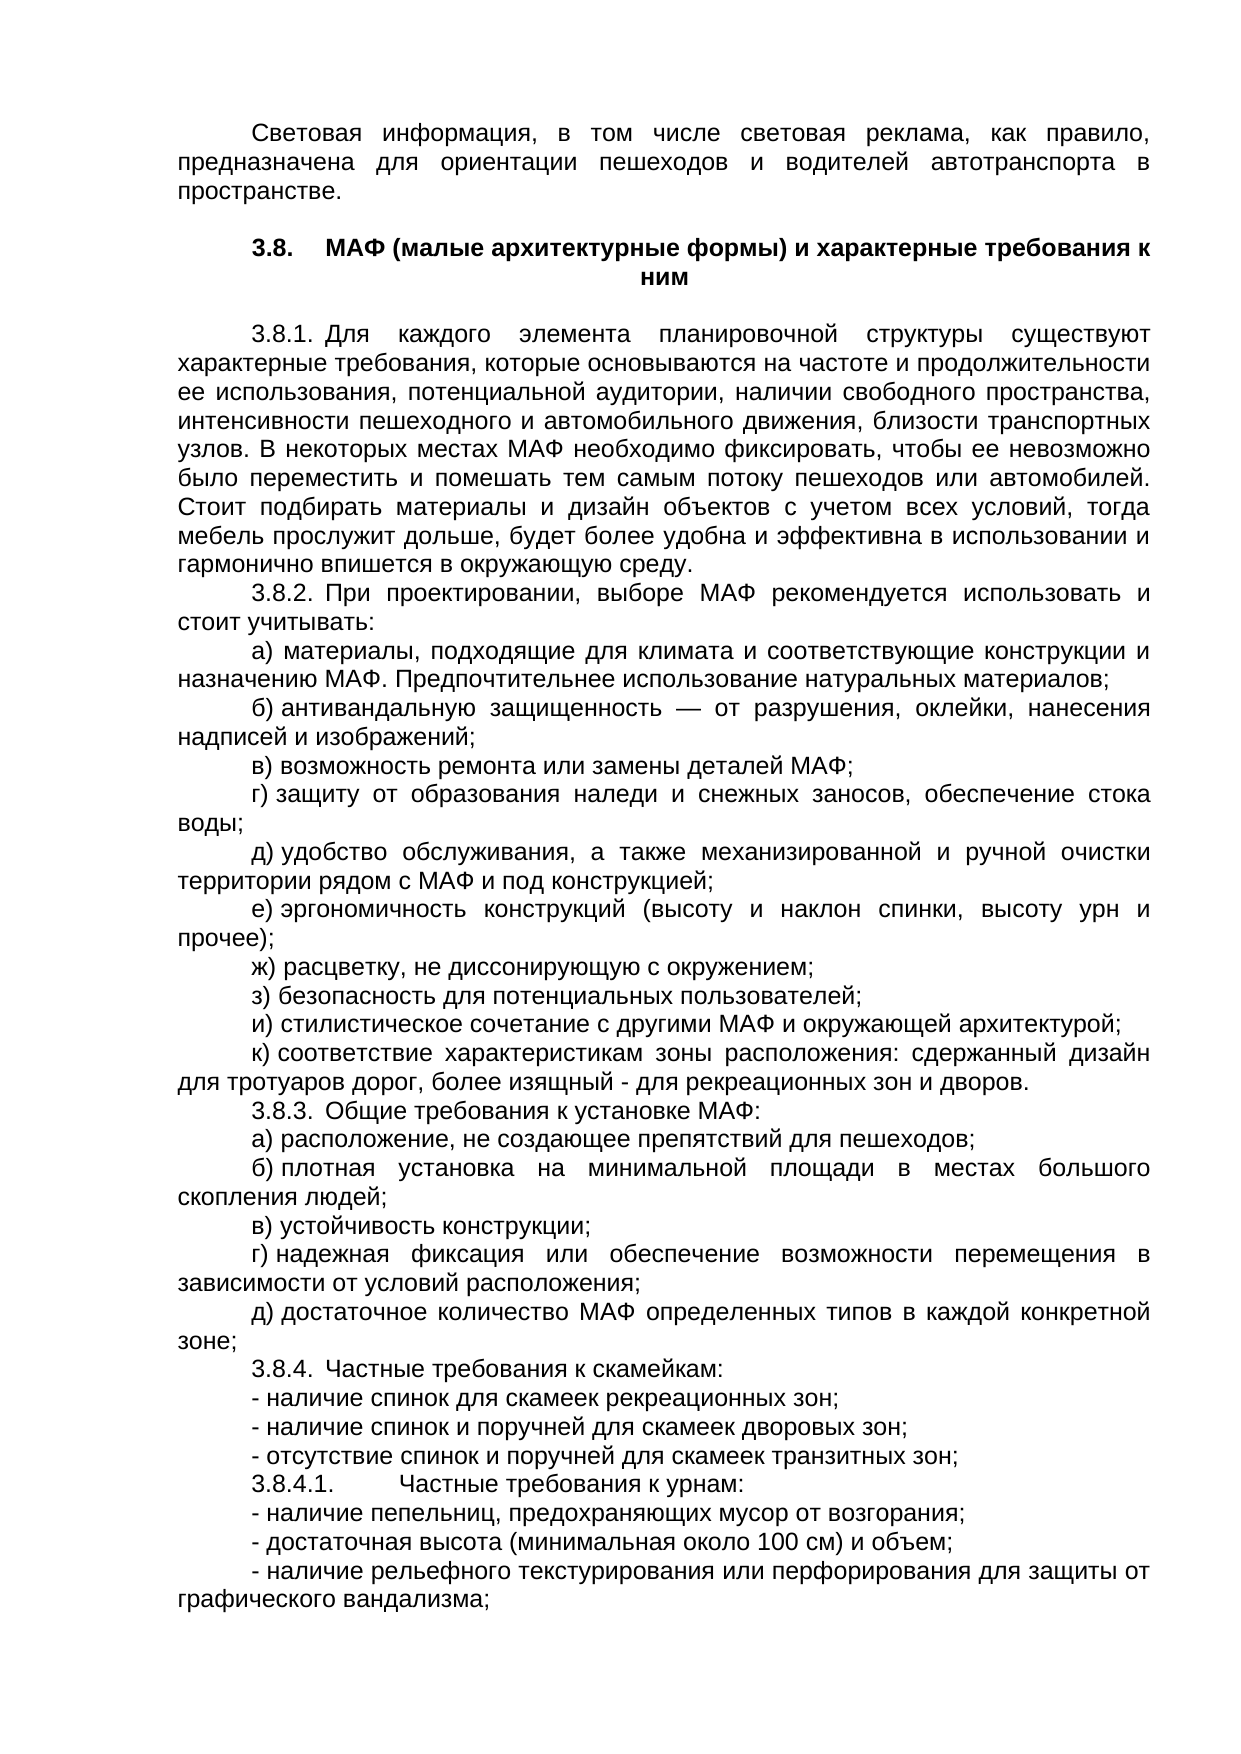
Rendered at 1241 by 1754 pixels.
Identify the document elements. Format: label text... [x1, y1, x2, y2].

text а) расположение, не создающее препятствий для пешеходов; [177, 1124, 1152, 1153]
text з) безопасность для потенциальных пользователей; [177, 981, 1152, 1009]
list Частные требования к скамейкам: [251, 1354, 1152, 1383]
text д) достаточное количество МАФ определенных типов в каждой конкретной зоне; [177, 1297, 1152, 1354]
text и) стилистическое сочетание с другими МАФ и окружающей архитектурой; [177, 1009, 1152, 1038]
text Световая информация, в том числе световая реклама, как правило, предназначена для ориентации пешеходов и водителей автотранспорта в пространстве. [177, 118, 1152, 204]
list МАФ (малые архитектурные формы) и характерные требования к ним [177, 233, 1152, 291]
list При проектировании, выборе МАФ рекомендуется использовать и стоит учитывать: [177, 578, 1152, 636]
text г) надежная фиксация или обеспечение возможности перемещения в зависимости от условий расположения; [177, 1239, 1152, 1297]
text - наличие рельефного текстурирования или перфорирования для защиты от графического вандализма; [177, 1556, 1152, 1613]
text ж) расцветку, не диссонирующую с окружением; [177, 952, 1152, 981]
text б) плотная установка на минимальной площади в местах большого скопления людей; [177, 1153, 1152, 1211]
text - наличие пепельниц, предохраняющих мусор от возгорания; [177, 1498, 1152, 1527]
list Для каждого элемента планировочной структуры существуют характерные требования, которые основываются на частоте и продолжительности ее использования, потенциальной аудитории, наличии свободного пространства, интенсивности пешеходного и автомобильного движения, близости транспортных узлов. В некоторых местах МАФ необходимо фиксировать, чтобы ее невозможно было переместить и помешать тем самым потоку пешеходов или автомобилей. Стоит подбирать материалы и дизайн объектов с учетом всех условий, тогда мебель прослужит дольше, будет более удобна и эффективна в использовании и гармонично впишется в окружающую среду. [177, 319, 1152, 578]
text в) возможность ремонта или замены деталей МАФ; [177, 751, 1152, 779]
text а) материалы, подходящие для климата и соответствующие конструкции и назначению МАФ. Предпочтительнее использование натуральных материалов; [177, 636, 1152, 693]
list Частные требования к урнам: [177, 1469, 1152, 1498]
text е) эргономичность конструкций (высоту и наклон спинки, высоту урн и прочее); [177, 894, 1152, 952]
list Общие требования к установке МАФ: [251, 1096, 1152, 1124]
text б) антивандальную защищенность ― от разрушения, оклейки, нанесения надписей и изображений; [177, 693, 1152, 751]
text - наличие спинок для скамеек рекреационных зон; [177, 1383, 1152, 1412]
text - отсутствие спинок и поручней для скамеек транзитных зон; [177, 1441, 1152, 1469]
text г) защиту от образования наледи и снежных заносов, обеспечение стока воды; [177, 779, 1152, 837]
text - наличие спинок и поручней для скамеек дворовых зон; [177, 1412, 1152, 1441]
text д) удобство обслуживания, а также механизированной и ручной очистки территории рядом с МАФ и под конструкцией; [177, 837, 1152, 894]
text в) устойчивость конструкции; [177, 1211, 1152, 1239]
text - достаточная высота (минимальная около 100 см) и объем; [177, 1527, 1152, 1556]
text к) соответствие характеристикам зоны расположения: сдержанный дизайн для тротуаров дорог, более изящный - для рекреационных зон и дворов. [177, 1038, 1152, 1096]
